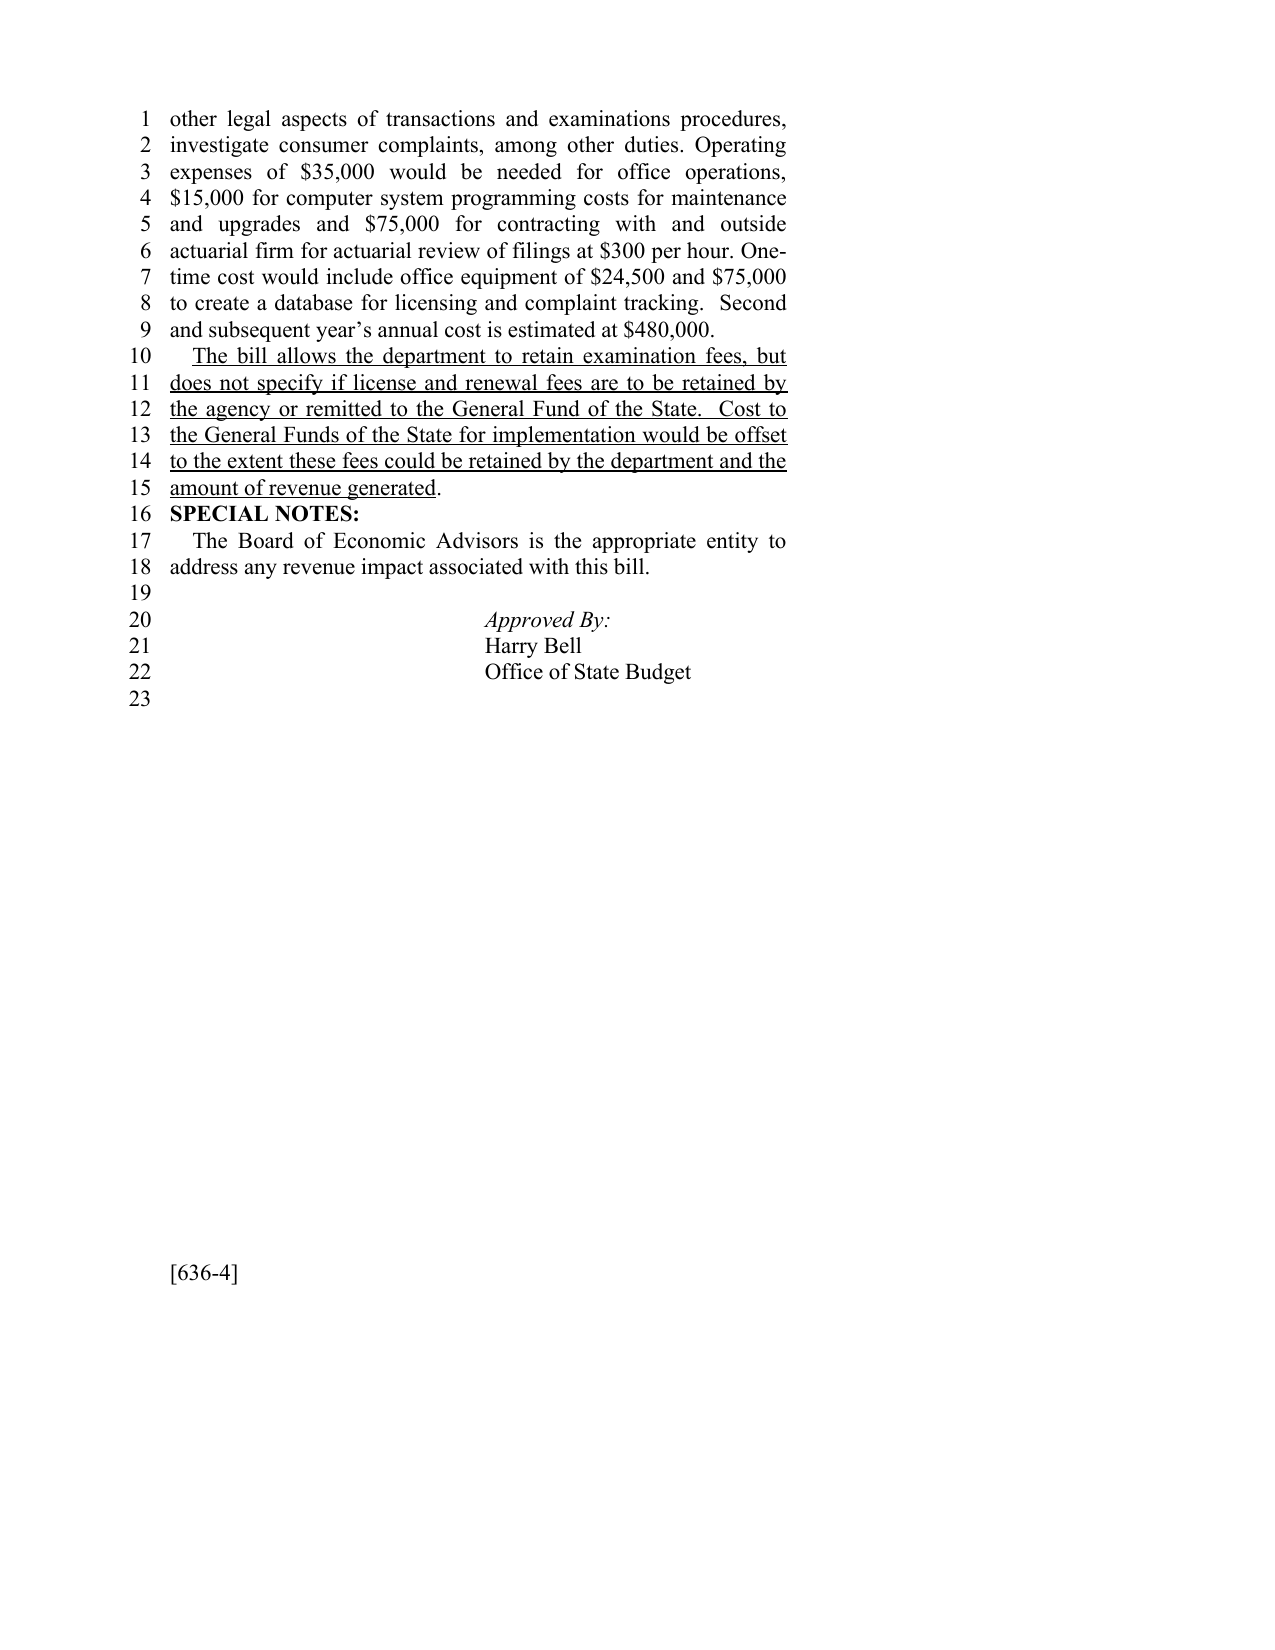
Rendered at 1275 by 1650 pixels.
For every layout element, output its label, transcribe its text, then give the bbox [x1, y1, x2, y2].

text Harry Bell [169, 632, 787, 658]
text The bill allows the department to retain examination fees, but does not specify if license and renewal fees are to be retained by the agency or remitted to the General Fund of the State. Cost to the General Funds of the State for implementation would be offset to the extent these fees could be retained by the department and the amount of revenue generated. [169, 342, 787, 391]
text The Board of Economic Advisors is the appropriate entity to address any revenue impact associated with this bill. [169, 527, 787, 579]
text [169, 105, 787, 342]
text Office of State Budget [169, 658, 787, 685]
text Approved By: [169, 606, 787, 632]
text SPECIAL NOTES: [169, 500, 787, 527]
